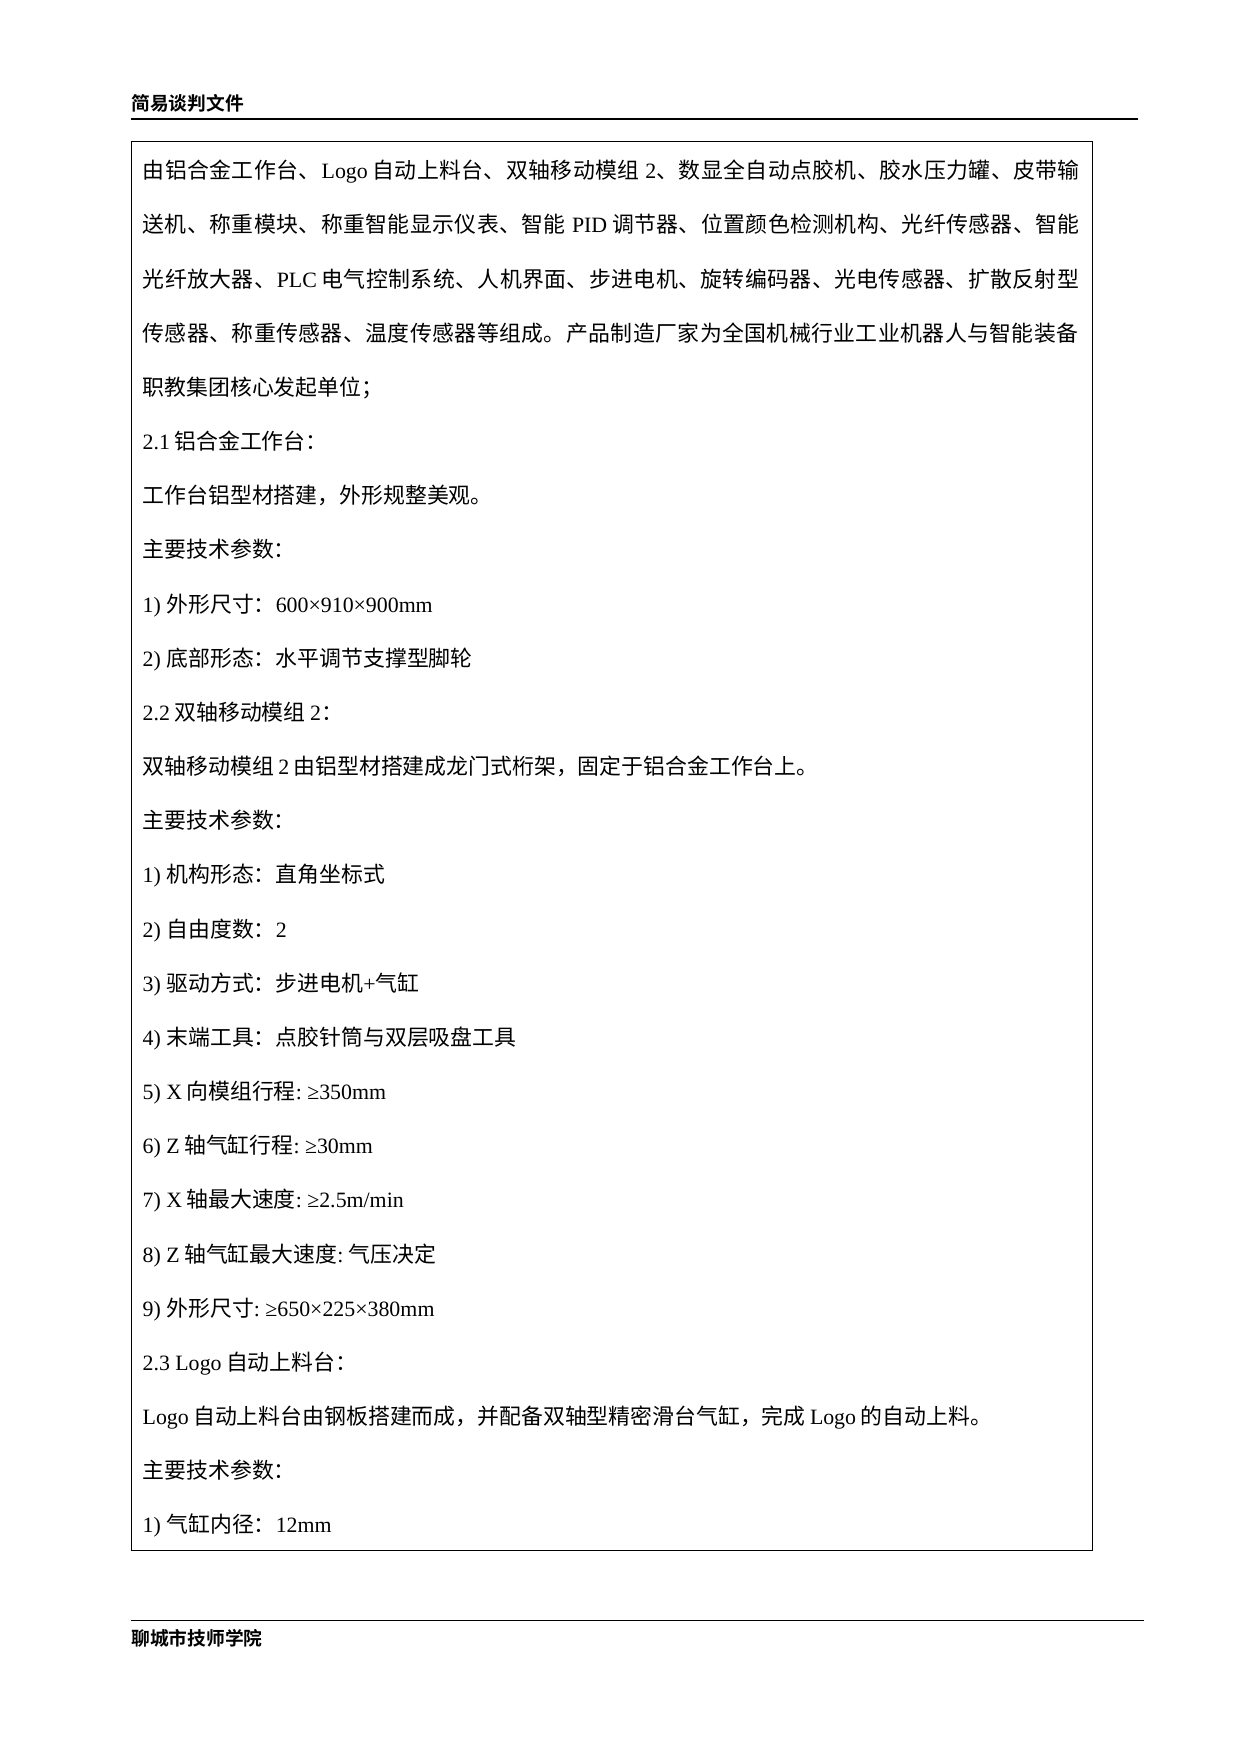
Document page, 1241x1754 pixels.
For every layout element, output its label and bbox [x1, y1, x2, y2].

table_header [132, 142, 1092, 1550]
